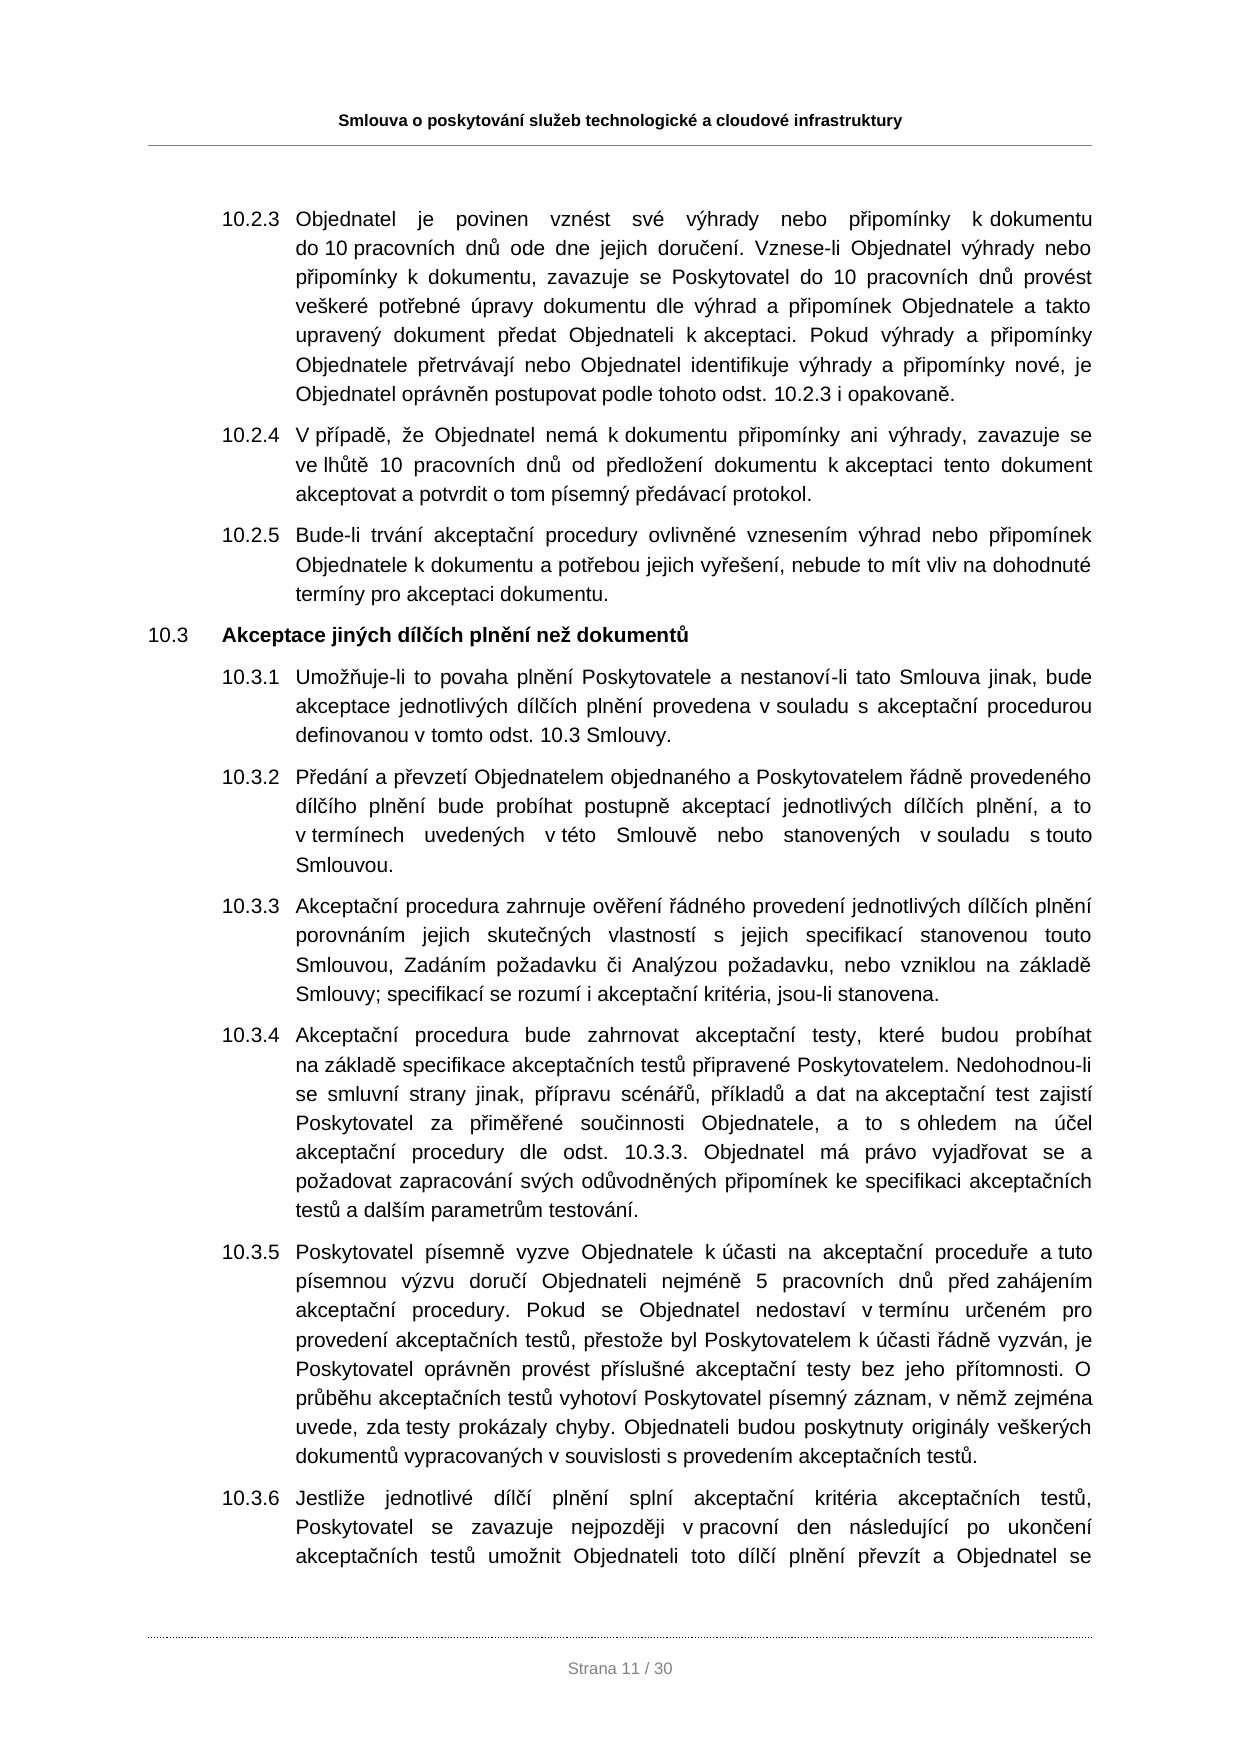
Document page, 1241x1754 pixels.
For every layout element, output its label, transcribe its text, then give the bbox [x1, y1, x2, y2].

list Objednatel je povinen vznést své výhrady nebo připomínky k dokumentu do 10 pracovních dnů ode dne jejich doručení. Vznese-li Objednatel výhrady nebo připomínky k dokumentu, zavazuje se Poskytovatel do 10 pracovních dnů provést veškeré potřebné úpravy dokumentu dle výhrad a připomínek Objednatele a takto upravený dokument předat Objednateli k akceptaci. Pokud výhrady a připomínky Objednatele přetrvávají nebo Objednatel identifikuje výhrady a připomínky nové, je Objednatel oprávněn postupovat podle tohoto odst. 10.2.3 i opakovaně. [222, 203, 1092, 407]
list Bude-li trvání akceptační procedury ovlivněné vznesením výhrad nebo připomínek Objednatele k dokumentu a potřebou jejich vyřešení, nebude to mít vliv na dohodnuté termíny pro akceptaci dokumentu. [222, 519, 1092, 607]
list Poskytovatel písemně vyzve Objednatele k účasti na akceptační proceduře a tuto písemnou výzvu doručí Objednateli nejméně 5 pracovních dnů před zahájením akceptační procedury. Pokud se Objednatel nedostaví v termínu určeném pro provedení akceptačních testů, přestože byl Poskytovatelem k účasti řádně vyzván, je Poskytovatel oprávněn provést příslušné akceptační testy bez jeho přítomnosti. O průběhu akceptačních testů vyhotoví Poskytovatel písemný záznam, v němž zejména uvede, zda testy prokázaly chyby. Objednateli budou poskytnuty originály veškerých dokumentů vypracovaných v souvislosti s provedením akceptačních testů. [222, 1236, 1092, 1469]
list V případě, že Objednatel nemá k dokumentu připomínky ani výhrady, zavazuje se ve lhůtě 10 pracovních dnů od předložení dokumentu k akceptaci tento dokument akceptovat a potvrdit o tom písemný předávací protokol. [222, 419, 1092, 507]
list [222, 1482, 1092, 1569]
list Předání a převzetí Objednatelem objednaného a Poskytovatelem řádně provedeného dílčího plnění bude probíhat postupně akceptací jednotlivých dílčích plnění, a to v termínech uvedených v této Smlouvě nebo stanovených v souladu s touto Smlouvou. [222, 761, 1092, 878]
list Umožňuje-li to povaha plnění Poskytovatele a nestanoví-li tato Smlouva jinak, bude akceptace jednotlivých dílčích plnění provedena v souladu s akceptační procedurou definovanou v tomto odst. 10.3 Smlouvy. [222, 661, 1092, 749]
list Akceptační procedura zahrnuje ověření řádného provedení jednotlivých dílčích plnění porovnáním jejich skutečných vlastností s jejich specifikací stanovenou touto Smlouvou, Zadáním požadavku či Analýzou požadavku, nebo vzniklou na základě Smlouvy; specifikací se rozumí i akceptační kritéria, jsou-li stanovena. [222, 890, 1092, 1007]
list Akceptační procedura bude zahrnovat akceptační testy, které budou probíhat na základě specifikace akceptačních testů připravené Poskytovatelem. Nedohodnou-li se smluvní strany jinak, přípravu scénářů, příkladů a dat na akceptační test zajistí Poskytovatel za přiměřené součinnosti Objednatele, a to s ohledem na účel akceptační procedury dle odst. 10.3.3. Objednatel má právo vyjadřovat se a požadovat zapracování svých odůvodněných připomínek ke specifikaci akceptačních testů a dalším parametrům testování. [222, 1019, 1092, 1224]
text Akceptace jiných dílčích plnění než dokumentů [148, 619, 1092, 649]
